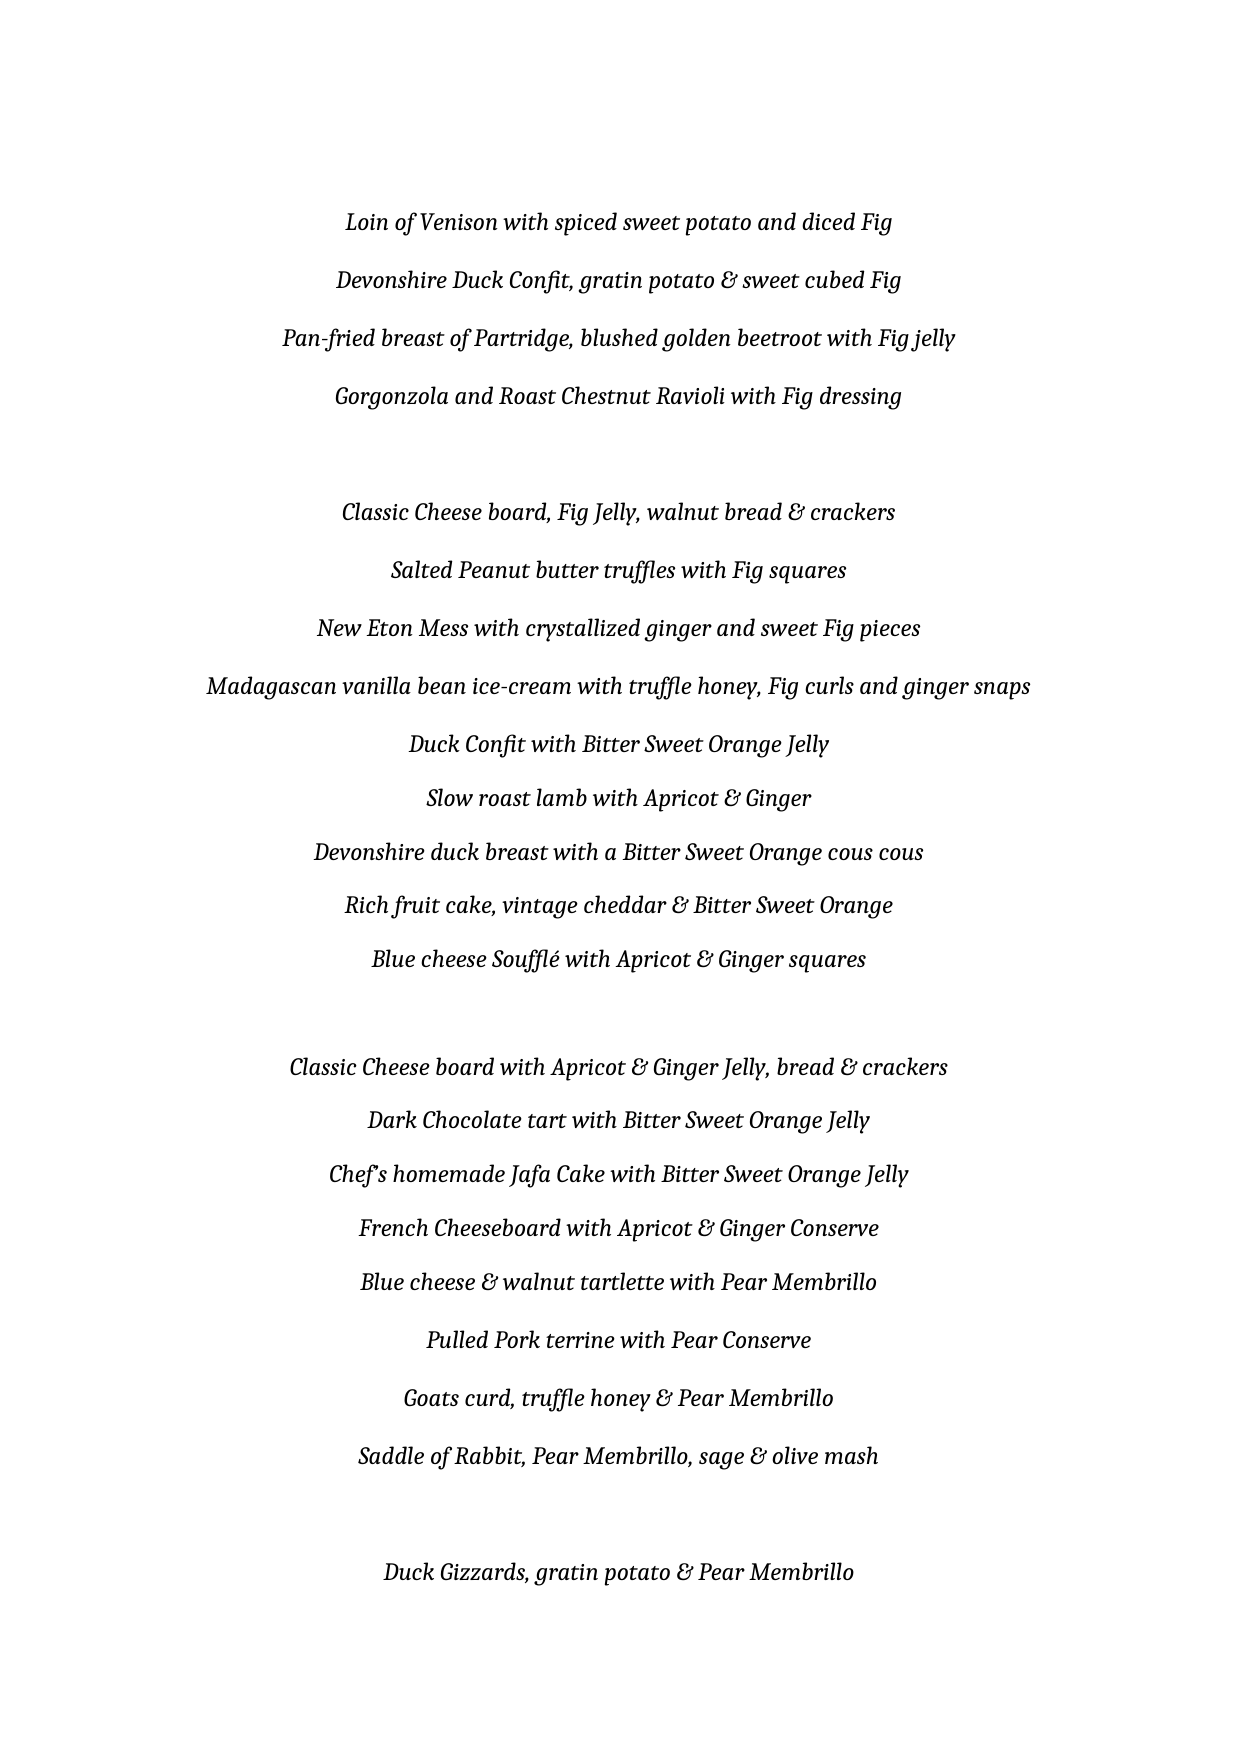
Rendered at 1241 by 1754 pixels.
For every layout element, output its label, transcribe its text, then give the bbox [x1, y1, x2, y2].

text Pulled Pork terrine with Pear Conserve [150, 1326, 1090, 1354]
text Blue cheese Soufflé with Apricot & Ginger squares [150, 945, 1090, 974]
text Slow roast lamb with Apricot & Ginger [150, 784, 1090, 813]
text Duck Gizzards, gratin potato & Pear Membrillo [150, 1558, 1090, 1587]
text Saddle of Rabbit, Pear Membrillo, sage & olive mash [150, 1442, 1090, 1471]
text Blue cheese & walnut tartlette with Pear Membrillo [150, 1268, 1090, 1296]
text Rich fruit cake, vintage cheddar & Bitter Sweet Orange [150, 891, 1090, 920]
text Salted Peanut butter truffles with Fig squares [150, 556, 1090, 585]
text New Eton Mess with crystallized ginger and sweet Fig pieces [150, 614, 1090, 643]
text Loin of Venison with spiced sweet potato and diced Fig [150, 208, 1090, 237]
text Gorgonzola and Roast Chestnut Ravioli with Fig dressing [150, 382, 1090, 411]
text Goats curd, truffle honey & Pear Membrillo [150, 1384, 1090, 1412]
text Madagascan vanilla bean ice-cream with truffle honey, Fig curls and ginger snaps [150, 672, 1090, 701]
text Devonshire duck breast with a Bitter Sweet Orange cous cous [150, 838, 1090, 866]
text Dark Chocolate tart with Bitter Sweet Orange Jelly [150, 1106, 1090, 1135]
text Duck Confit with Bitter Sweet Orange Jelly [150, 730, 1090, 759]
text French Cheeseboard with Apricot & Ginger Conserve [150, 1214, 1090, 1243]
text Chef’s homemade Jafa Cake with Bitter Sweet Orange Jelly [150, 1160, 1090, 1189]
text Devonshire Duck Confit, gratin potato & sweet cubed Fig [150, 266, 1090, 295]
text Pan-fried breast of Partridge, blushed golden beetroot with Fig jelly [150, 324, 1090, 353]
text Classic Cheese board, Fig Jelly, walnut bread & crackers [150, 498, 1090, 527]
text Classic Cheese board with Apricot & Ginger Jelly, bread & crackers [150, 1053, 1090, 1081]
